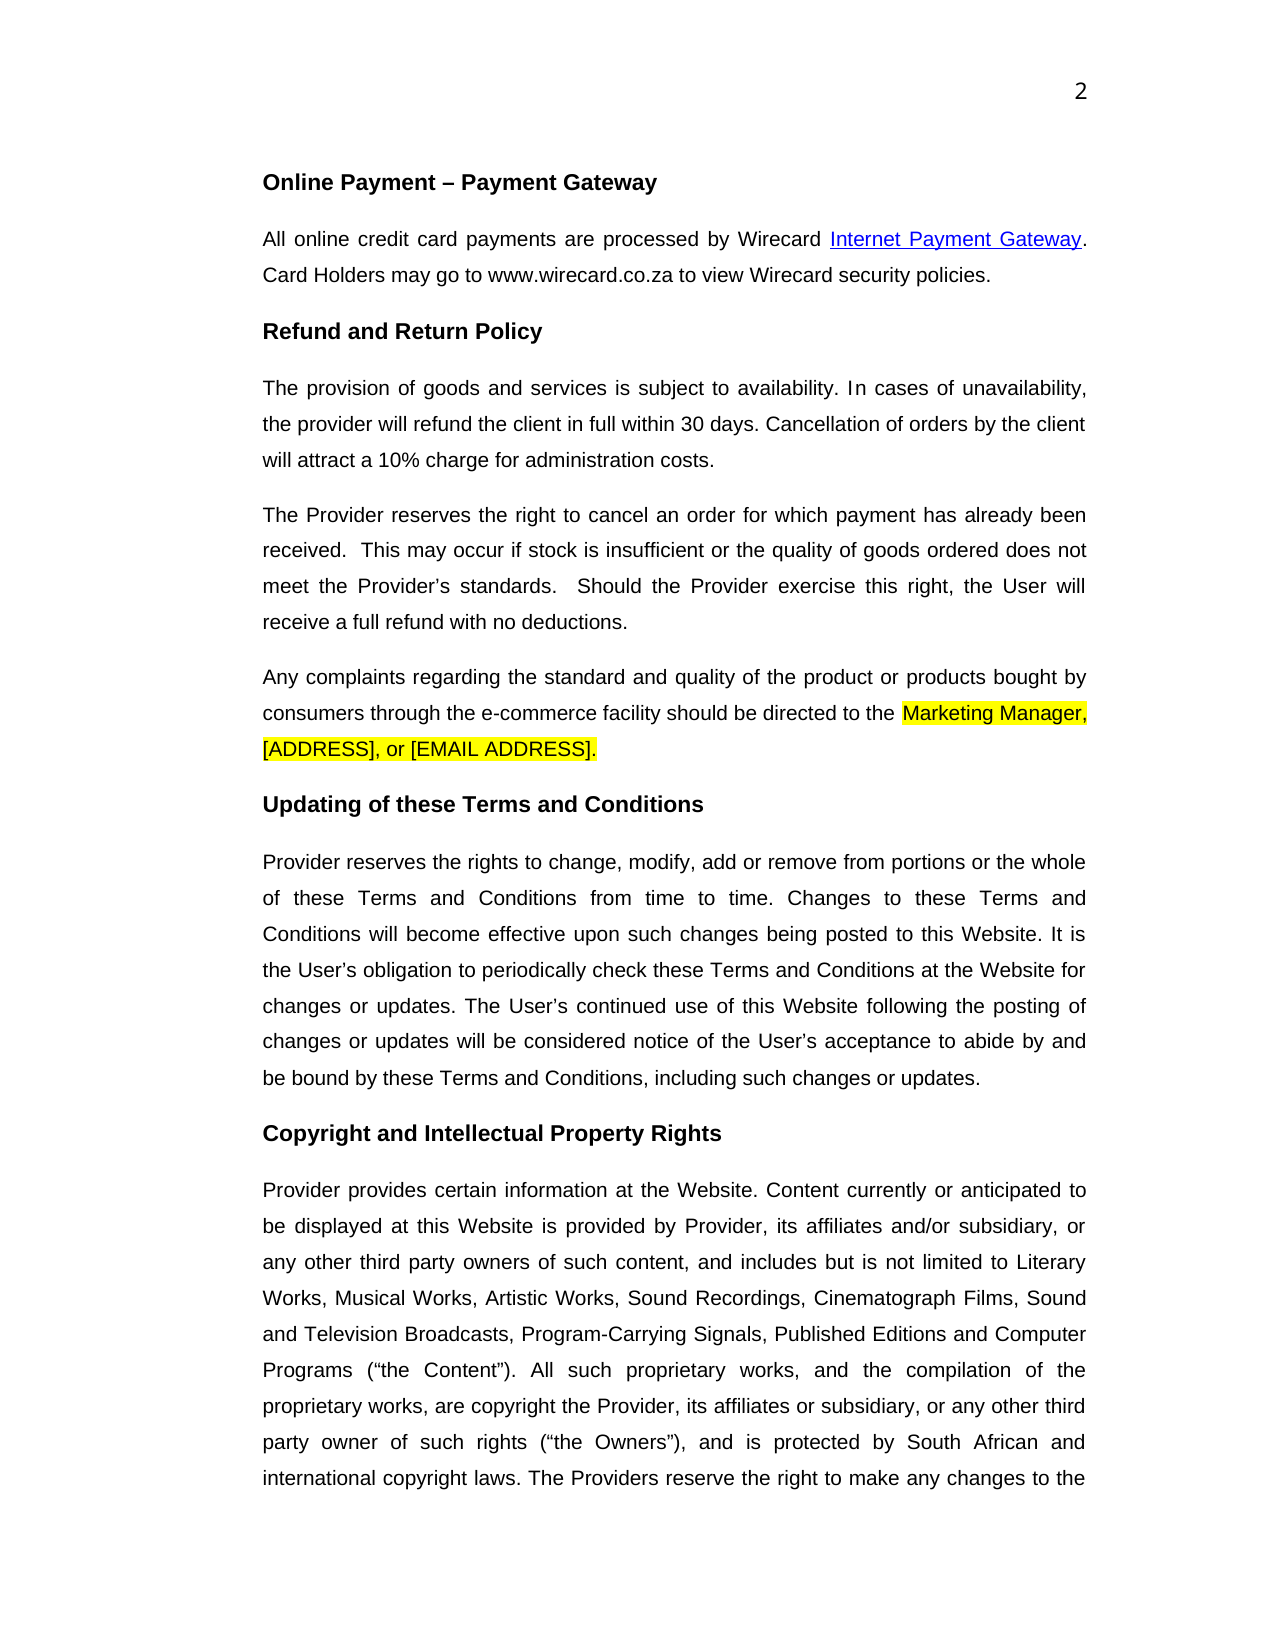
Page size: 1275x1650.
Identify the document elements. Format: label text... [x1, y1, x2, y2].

text Any complaints regarding the standard and quality of the product or products bought by consumers through the e-commerce facility should be directed to the Marketing Manager, [ADDRESS], or [EMAIL ADDRESS]. [262, 665, 1087, 761]
text The provision of goods and services is subject to availability. In cases of unavailability, the provider will refund the client in full within 30 days. Cancellation of orders by the client will attract a 10% charge for administration costs. [262, 376, 1087, 472]
text All online credit card payments are processed by Wirecard Internet Payment Gateway. Card Holders may go to www.wirecard.co.za to view Wirecard security policies. [262, 227, 1087, 287]
text Copyright and Intellectual Property Rights [262, 1120, 1087, 1146]
text Provider reserves the rights to change, modify, add or remove from portions or the whole of these Terms and Conditions from time to time. Changes to these Terms and Conditions will become effective upon such changes being posted to this Website. It is the User’s obligation to periodically check these Terms and Conditions at the Website for changes or updates. The User’s continued use of this Website following the posting of changes or updates will be considered notice of the User’s acceptance to abide by and be bound by these Terms and Conditions, including such changes or updates. [262, 850, 1087, 1089]
text The Provider reserves the right to cancel an order for which payment has already been received. This may occur if stock is insufficient or the quality of goods ordered does not meet the Provider’s standards. Should the Provider exercise this right, the User will receive a full refund with no deductions. [262, 502, 1087, 634]
text Updating of these Terms and Conditions [262, 791, 1087, 818]
text Refund and Return Policy [262, 318, 1087, 344]
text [262, 1178, 1087, 1490]
text Online Payment – Payment Gateway [262, 169, 1087, 195]
